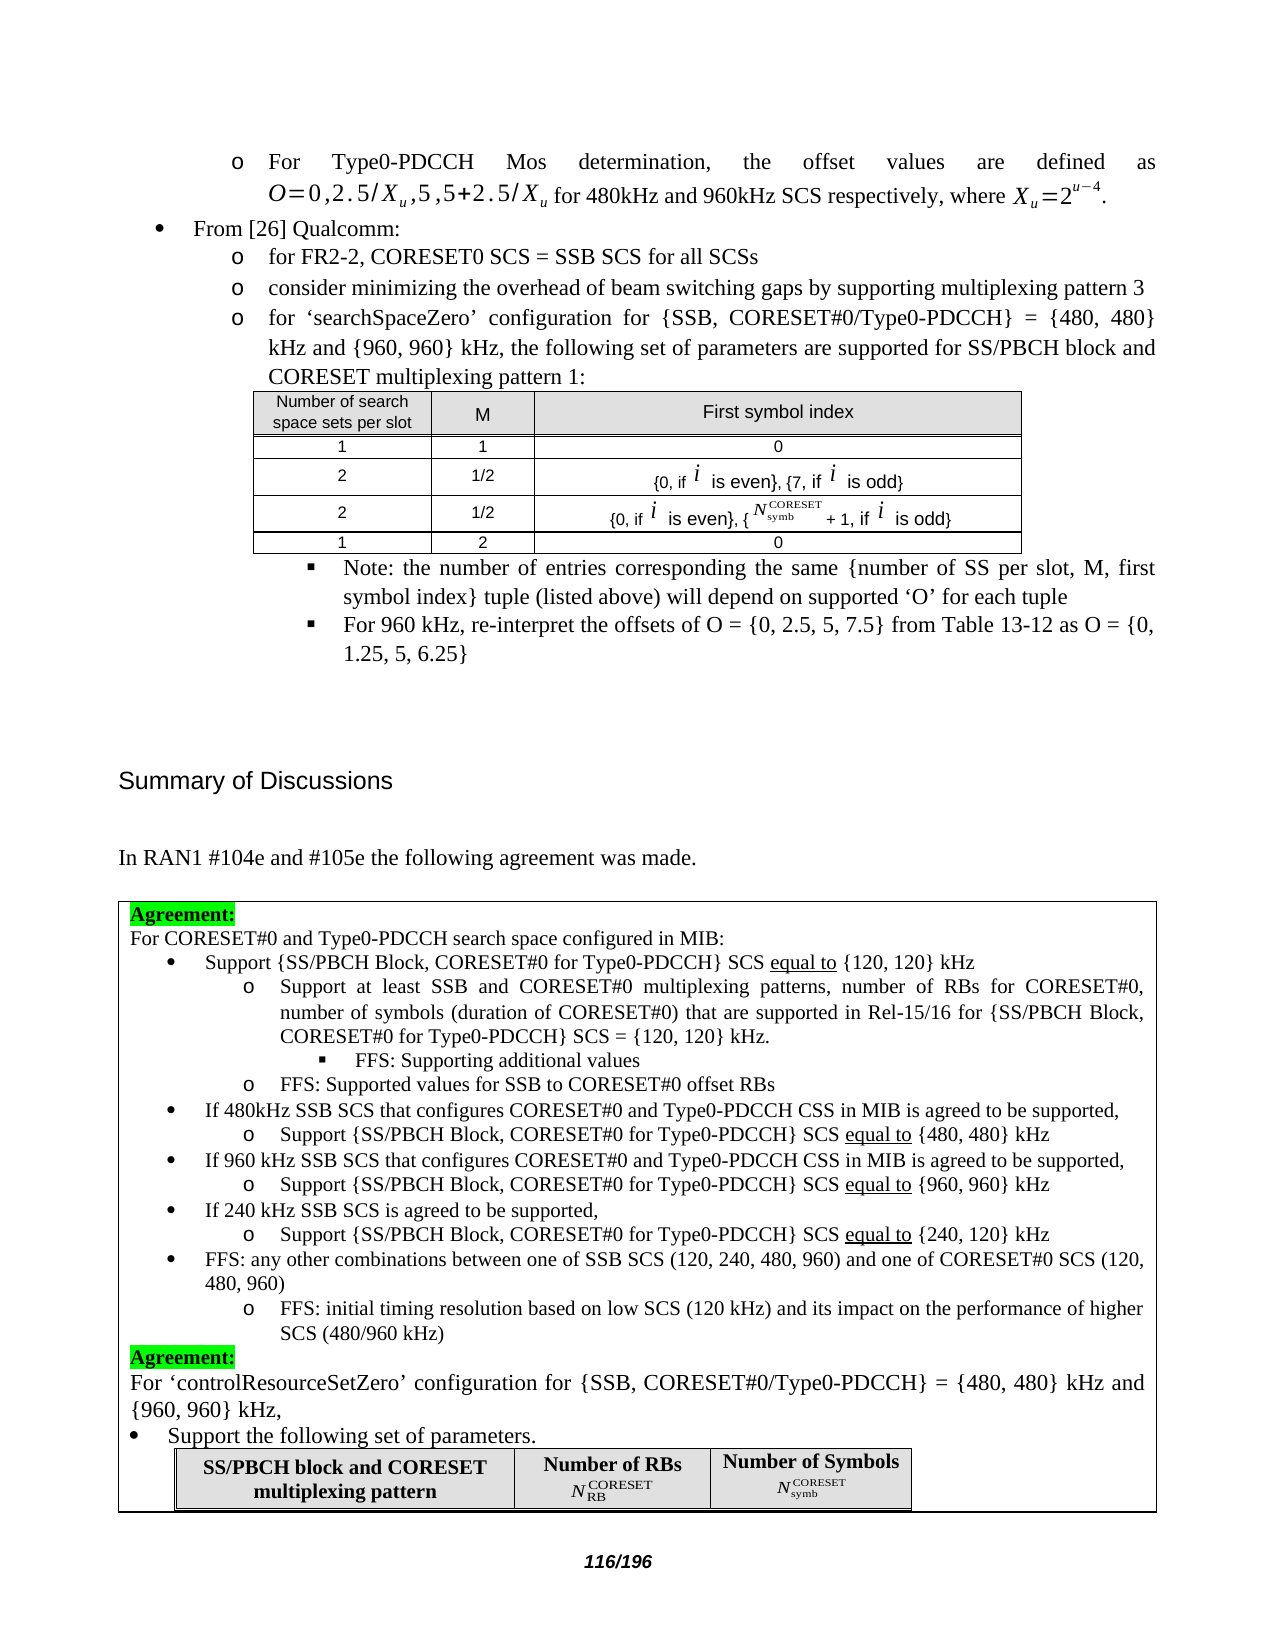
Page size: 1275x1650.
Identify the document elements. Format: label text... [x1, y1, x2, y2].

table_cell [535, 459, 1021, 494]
list For 960 kHz, re-interpret the offsets of O = {0, 2.5, 5, 7.5} from Table 13-12 as O = {0, 1.25, 5, 6.25} [306, 611, 1157, 666]
subtitle Summary of Discussions [118, 766, 1157, 795]
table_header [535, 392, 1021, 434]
list For Type0-PDCCH Mos determination, the offset values are defined as for 480kHz and 960kHz SCS respectively, where . [231, 148, 1157, 213]
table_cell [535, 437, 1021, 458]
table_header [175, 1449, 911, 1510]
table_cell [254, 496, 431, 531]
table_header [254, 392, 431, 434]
list consider minimizing the overhead of beam switching gaps by supporting multiplexing pattern 3 [231, 274, 1157, 302]
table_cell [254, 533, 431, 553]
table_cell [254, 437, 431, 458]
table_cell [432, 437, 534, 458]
list for ‘searchSpaceZero’ configuration for {SSB, CORESET#0/Type0-PDCCH} = {480, 480} kHz and {960, 960} kHz, the following set of parameters are supported for SS/PBCH block and CORESET multiplexing pattern 1: [231, 304, 1157, 389]
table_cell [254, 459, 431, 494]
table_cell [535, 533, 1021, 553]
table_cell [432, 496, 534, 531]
list for FR2-2, CORESET0 SCS = SSB SCS for all SCSs [231, 243, 1157, 271]
list From [26] Qualcomm: [156, 215, 1157, 241]
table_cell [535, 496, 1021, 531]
text In RAN1 #104e and #105e the following agreement was made. [118, 844, 1157, 871]
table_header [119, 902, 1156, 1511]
list Note: the number of entries corresponding the same {number of SS per slot, M, first symbol index} tuple (listed above) will depend on supported ‘O’ for each tuple [306, 554, 1157, 609]
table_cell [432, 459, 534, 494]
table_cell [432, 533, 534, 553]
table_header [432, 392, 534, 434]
